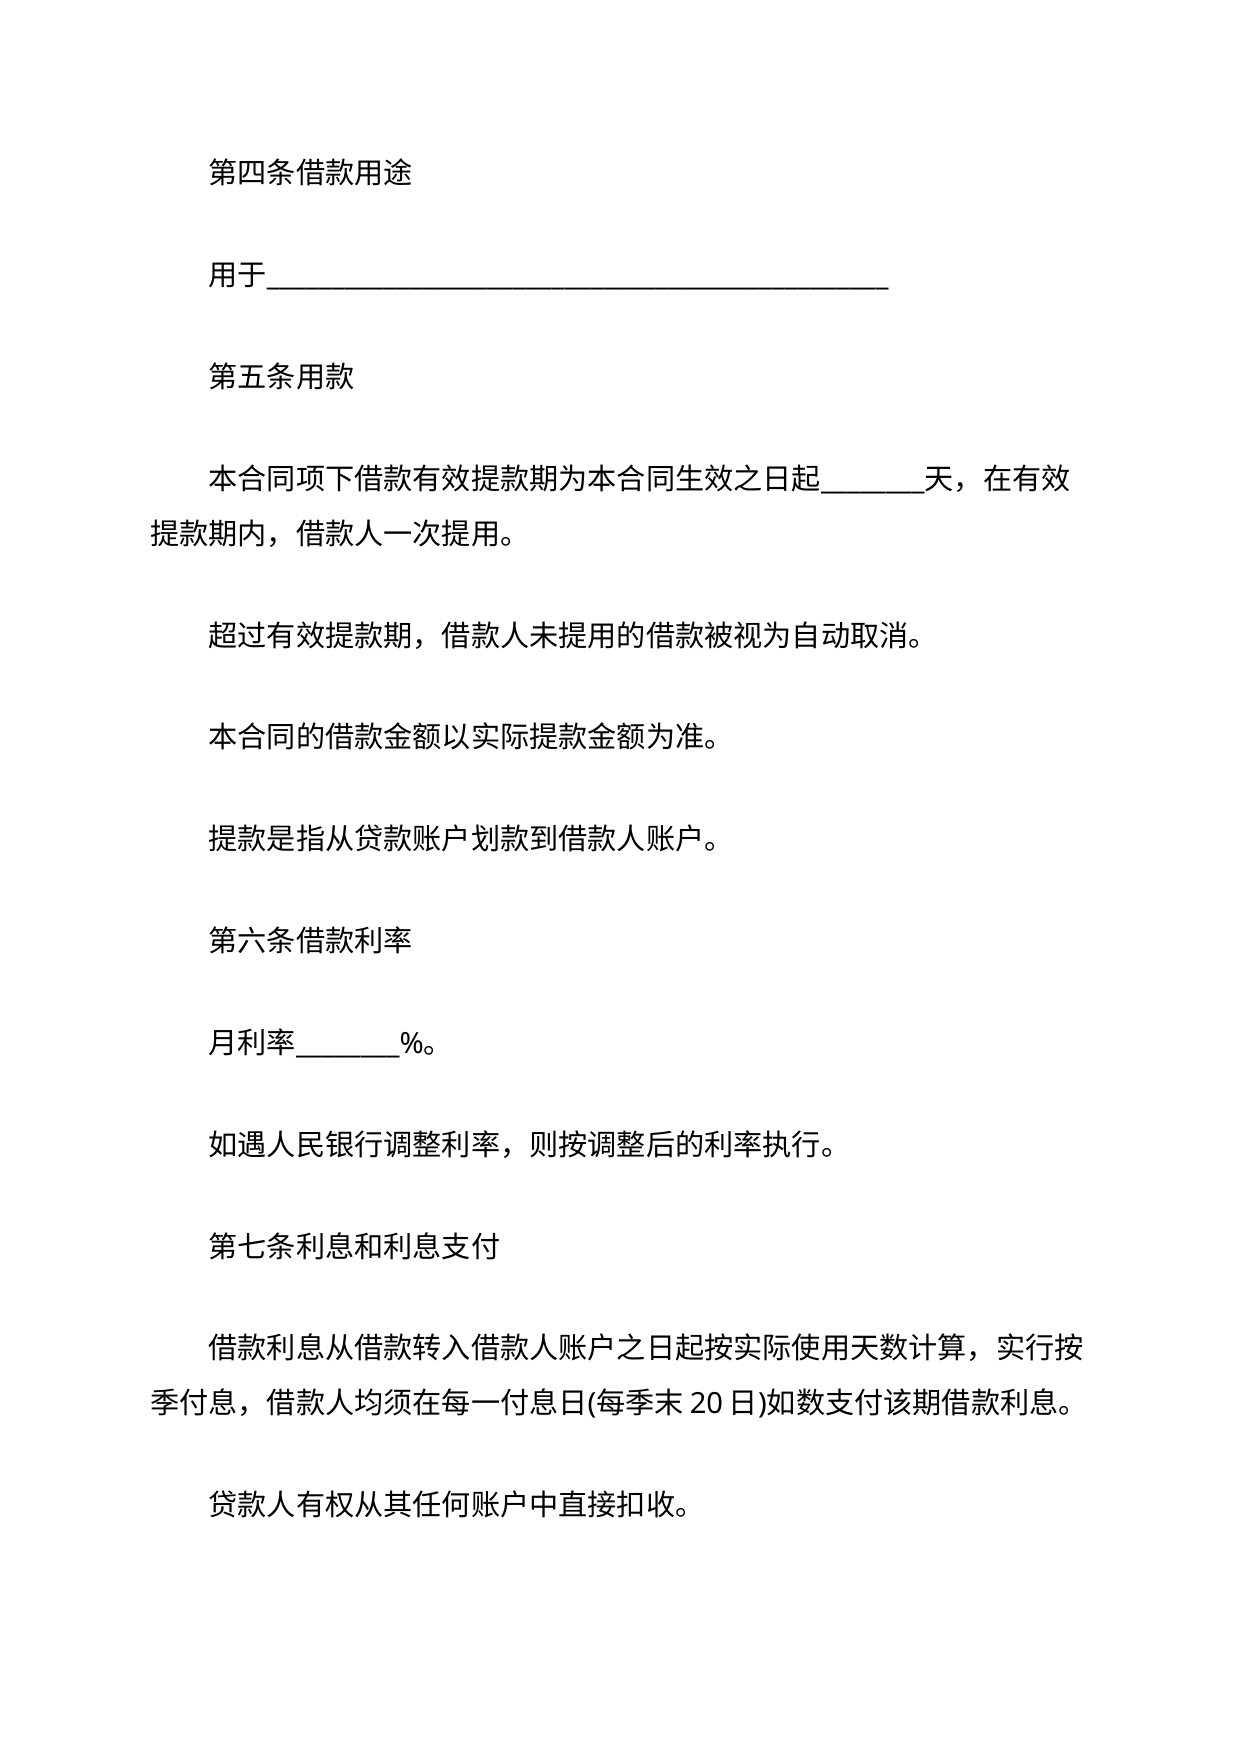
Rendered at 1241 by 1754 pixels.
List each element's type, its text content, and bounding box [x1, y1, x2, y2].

text 第四条借款用途 [150, 150, 1090, 192]
text 贷款人有权从其任何账户中直接扣收。 [150, 1482, 1090, 1524]
text 借款利息从借款转入借款人账户之日起按实际使用天数计算，实行按季付息，借款人均须在每一付息日(每季末20日)如数支付该期借款利息。 [150, 1325, 1090, 1422]
text 第五条用款 [150, 354, 1090, 396]
text 第六条借款利率 [150, 918, 1090, 960]
text 本合同的借款金额以实际提款金额为准。 [150, 714, 1090, 756]
text 月利率________%。 [150, 1019, 1090, 1062]
text 如遇人民银行调整利率，则按调整后的利率执行。 [150, 1121, 1090, 1164]
text 超过有效提款期，借款人未提用的借款被视为自动取消。 [150, 612, 1090, 654]
text 用于________________________________________________ [150, 252, 1090, 294]
text 本合同项下借款有效提款期为本合同生效之日起________天，在有效提款期内，借款人一次提用。 [150, 456, 1090, 553]
text 第七条利息和利息支付 [150, 1223, 1090, 1265]
text 提款是指从贷款账户划款到借款人账户。 [150, 816, 1090, 858]
